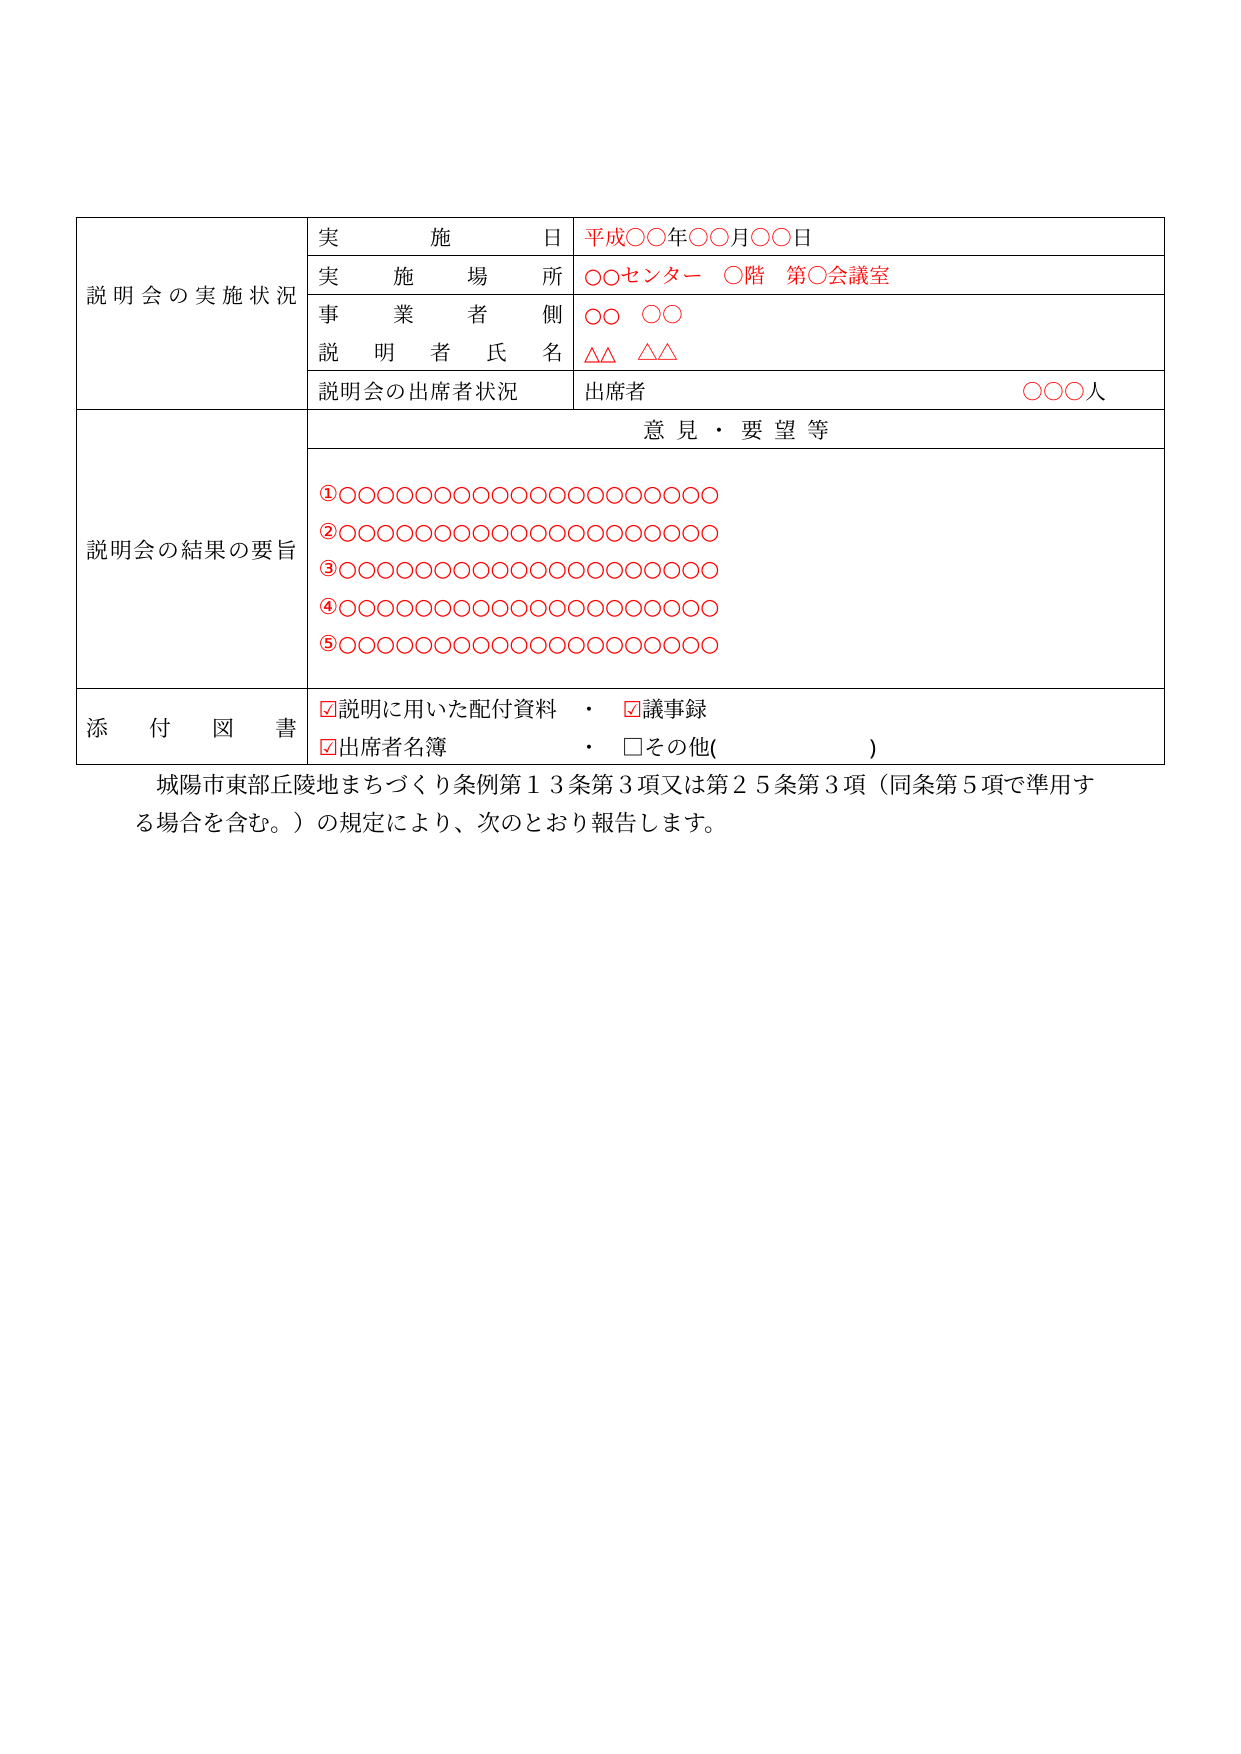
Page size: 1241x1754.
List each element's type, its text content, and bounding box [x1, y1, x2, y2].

text 城陽市東部丘陵地まちづくり条例第１３条第３項又は第２５条第３項（同条第５項で準用する場合を含む。）の規定により、次のとおり報告します。 [133, 765, 1107, 840]
table_cell 添付図書 [77, 689, 307, 764]
table_cell 事業者側 説明者氏名 [308, 295, 573, 370]
table_cell 説明会の出席者状況 [308, 371, 573, 409]
table_cell 実施場所 [308, 256, 573, 294]
table_cell ○○センター ○階 第○会議室 [574, 256, 1164, 294]
table_cell ①○○○○○○○○○○○○○○○○○○○○ ②○○○○○○○○○○○○○○○○○○○○ ③○○○○○○○○○○○○○○○○○○○○ ④○○○○○○○○○○○○○○○○○○○○ ⑤○○○○○○○○○○○○○○○○○○○○ [308, 449, 1164, 688]
table_cell 実施日 [308, 218, 573, 255]
table_cell ☑説明に用いた配付資料 ・ ☑議事録 ☑出席者名簿 ・ □その他( ) [308, 689, 1164, 764]
table_cell 意見・要望等 [308, 410, 1164, 447]
table_cell 説明会の実施状況 [77, 218, 307, 409]
table_cell 説明会の結果の要旨 [77, 410, 307, 688]
table_cell 平成○○年○○月○○日 [574, 218, 1164, 255]
table_cell ○○ ○○ △△ △△ [574, 295, 1164, 370]
table_cell 出席者 ○○○人 [574, 371, 1164, 409]
